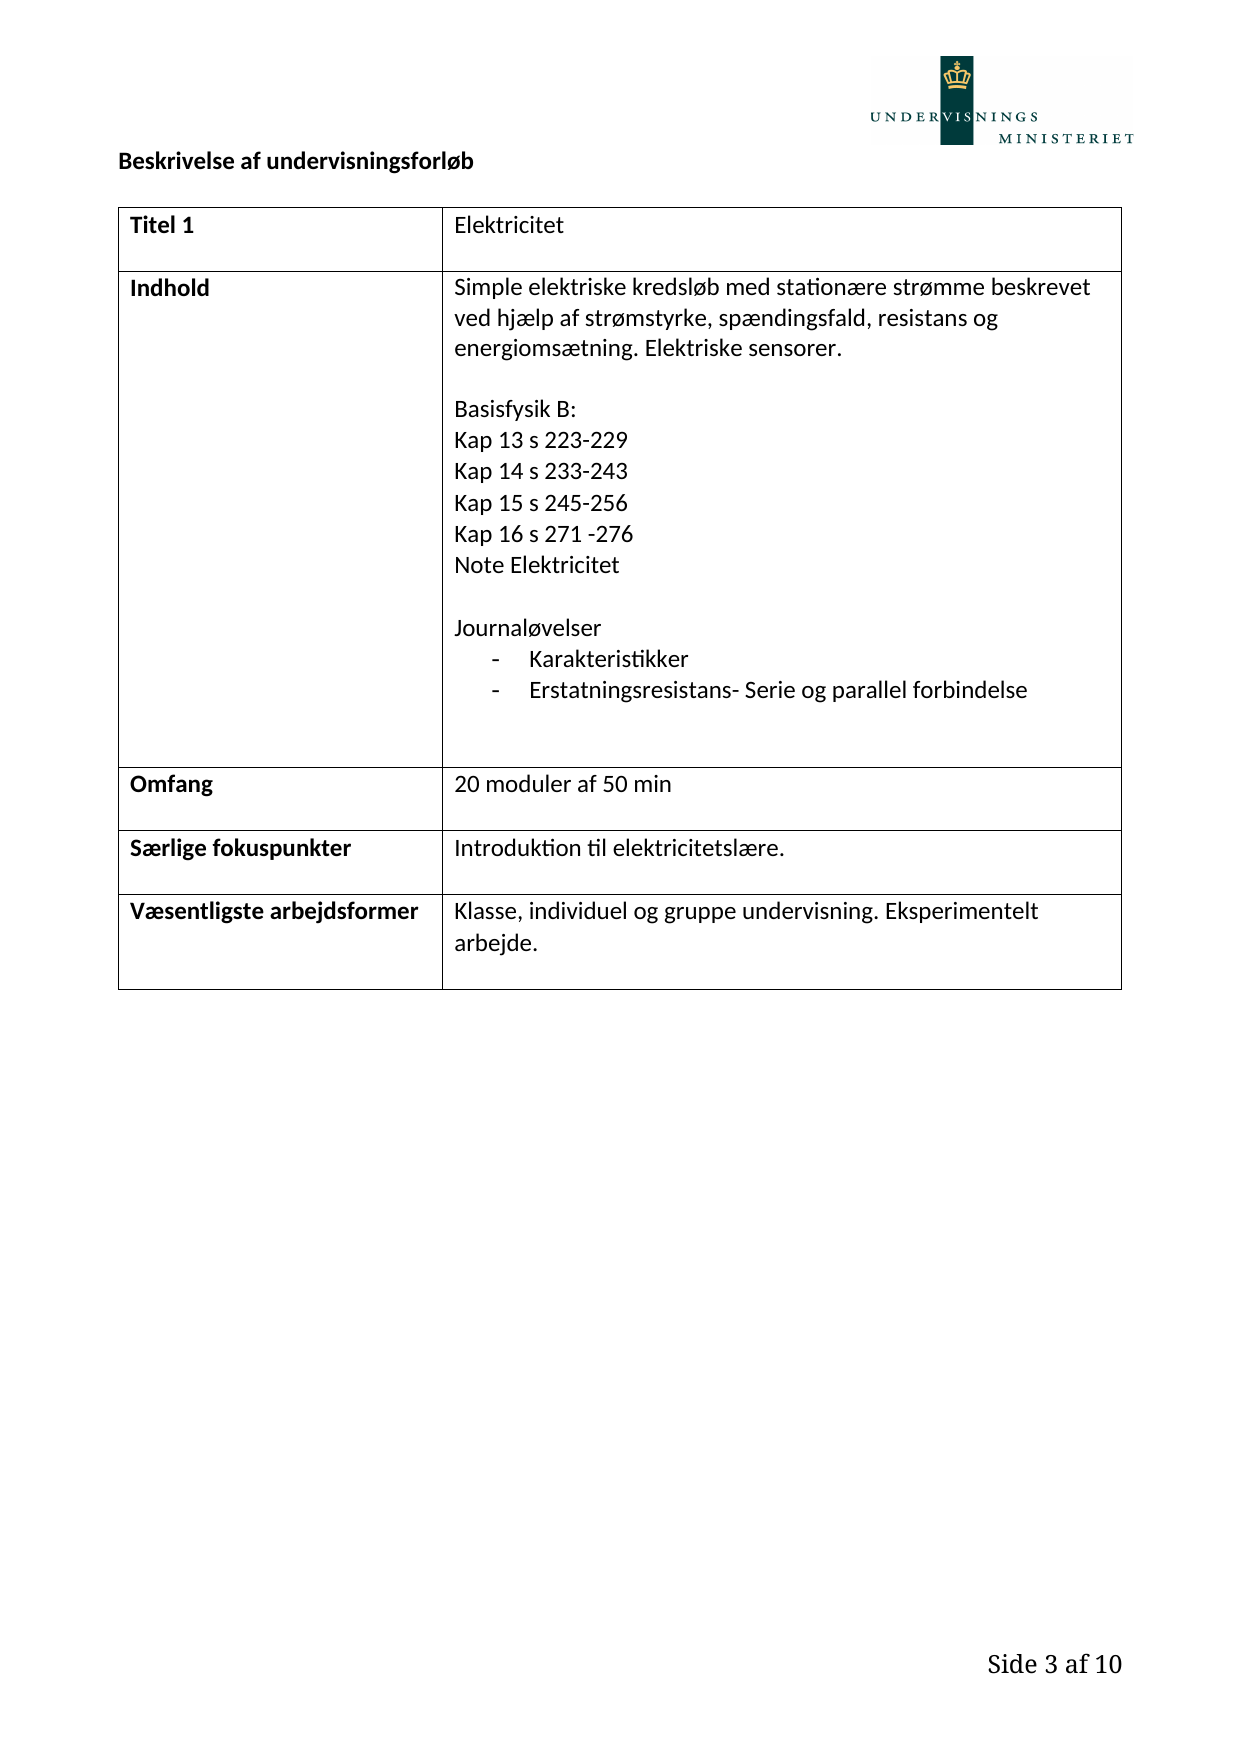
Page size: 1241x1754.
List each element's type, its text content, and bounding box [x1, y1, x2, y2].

table_cell Introduktion til elektricitetslære. [443, 831, 1121, 894]
table_header Titel 1 [119, 208, 442, 271]
table_header Elektricitet [443, 208, 1121, 271]
table_cell Væsentligste arbejdsformer [119, 895, 442, 988]
picture [871, 56, 1134, 145]
table_cell Klasse, individuel og gruppe undervisning. Eksperimentelt arbejde. [443, 895, 1121, 988]
table_cell Omfang [119, 768, 442, 830]
table_cell Særlige fokuspunkter [119, 831, 442, 894]
text Beskrivelse af undervisningsforløb [118, 131, 1122, 176]
table_cell Indhold [119, 272, 442, 767]
table_cell Simple elektriske kredsløb med stationære strømme beskrevet ved hjælp af strømstyrke, spændingsfald, resistans og energiomsætning. Elektriske sensorer. Basisfysik B: Kap 13 s 223-229 Kap 14 s 233-243 Kap 15 s 245-256 Kap 16 s 271 -276 Note Elektricitet Journaløvelser Karakteristikker Erstatningsresistans- Serie og parallel forbindelse [443, 272, 1121, 767]
table_cell 20 moduler af 50 min [443, 768, 1121, 830]
